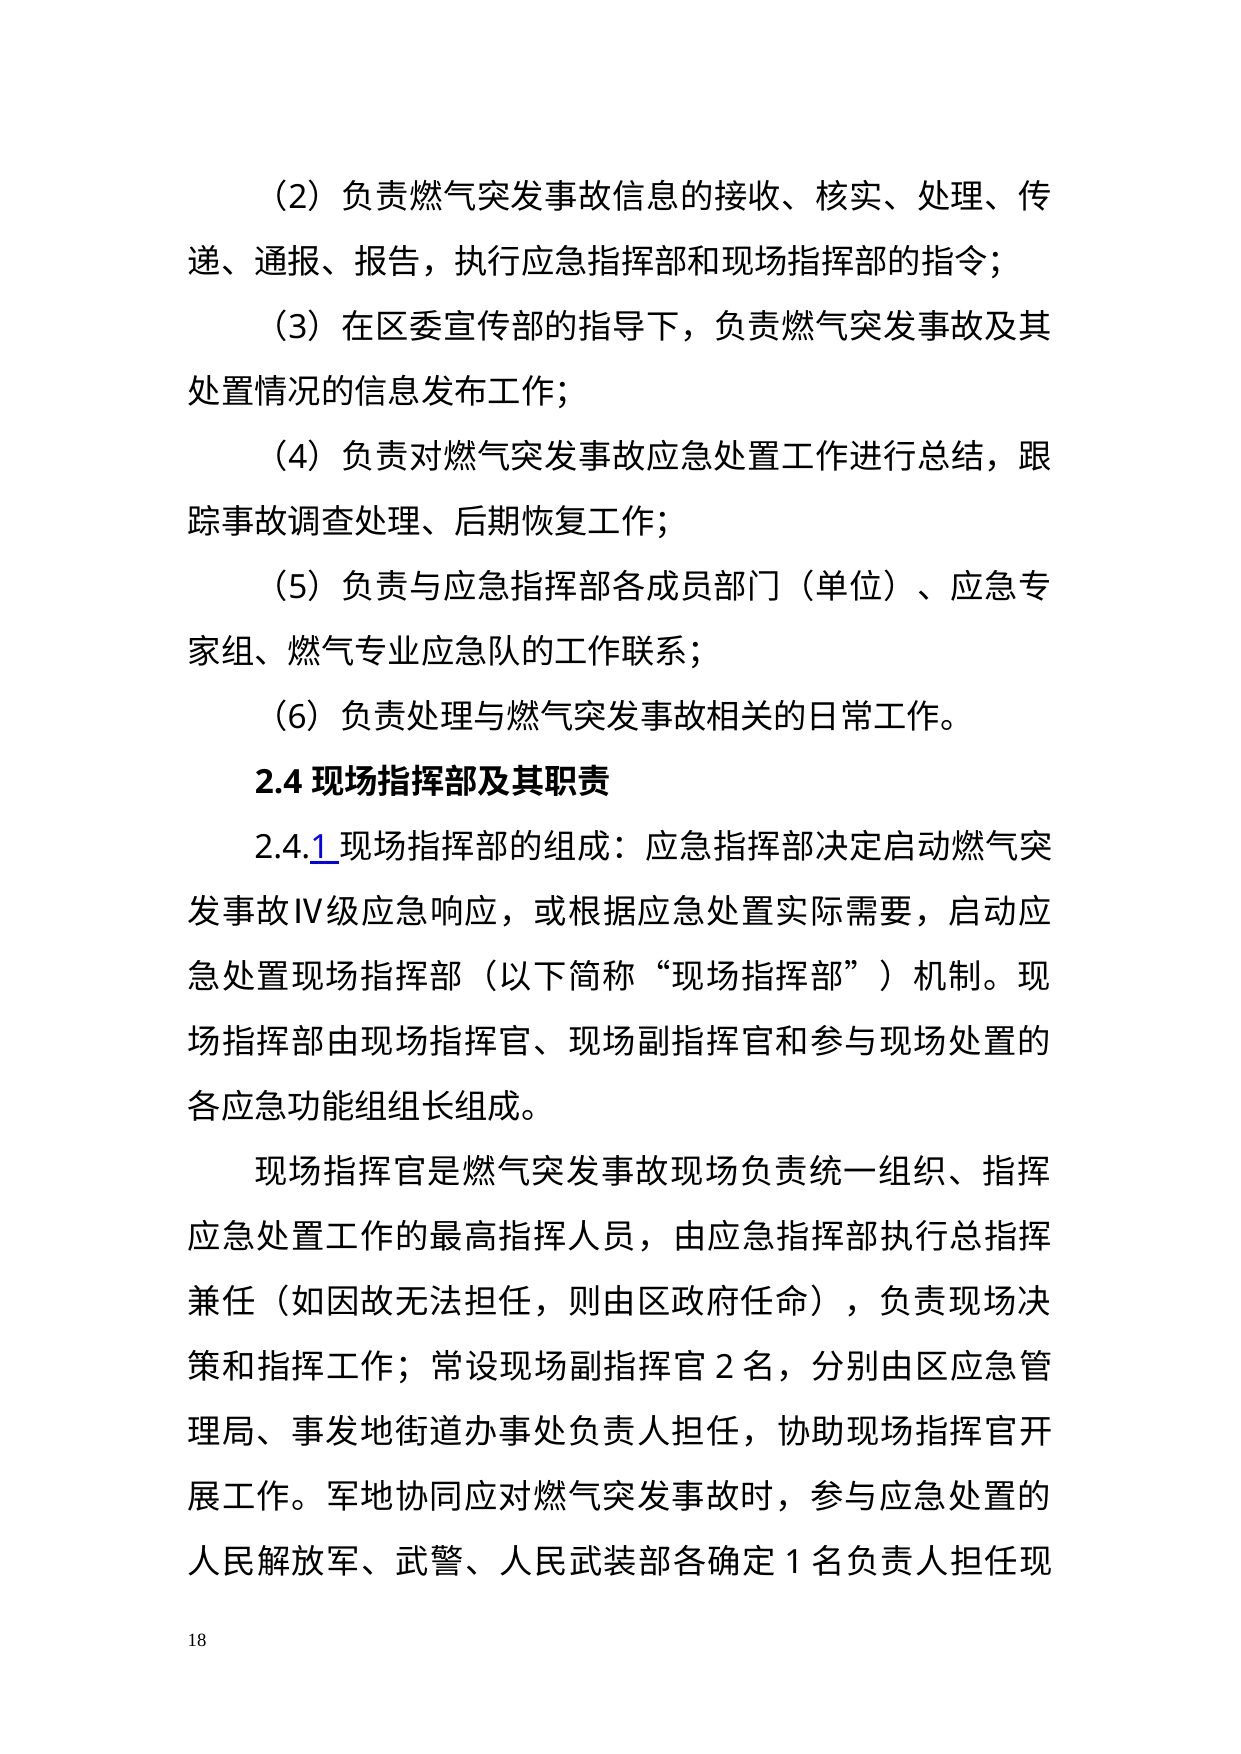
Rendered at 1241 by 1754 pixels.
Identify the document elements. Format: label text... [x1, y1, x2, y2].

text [187, 1137, 1053, 1592]
text （5）负责与应急指挥部各成员部门（单位）、应急专家组、燃气专业应急队的工作联系； [187, 552, 1053, 682]
text （2）负责燃气突发事故信息的接收、核实、处理、传递、通报、报告，执行应急指挥部和现场指挥部的指令； [187, 162, 1053, 292]
text （3）在区委宣传部的指导下，负责燃气突发事故及其处置情况的信息发布工作； [187, 292, 1053, 422]
text （6）负责处理与燃气突发事故相关的日常工作。 [187, 682, 1053, 747]
text （4）负责对燃气突发事故应急处置工作进行总结，跟踪事故调查处理、后期恢复工作； [187, 422, 1053, 552]
text 2.4 现场指挥部及其职责 [187, 747, 1053, 812]
text 2.4.1 现场指挥部的组成：应急指挥部决定启动燃气突发事故Ⅳ级应急响应，或根据应急处置实际需要，启动应急处置现场指挥部（以下简称“现场指挥部”）机制。现场指挥部由现场指挥官、现场副指挥官和参与现场处置的各应急功能组组长组成。 [187, 812, 1053, 1137]
